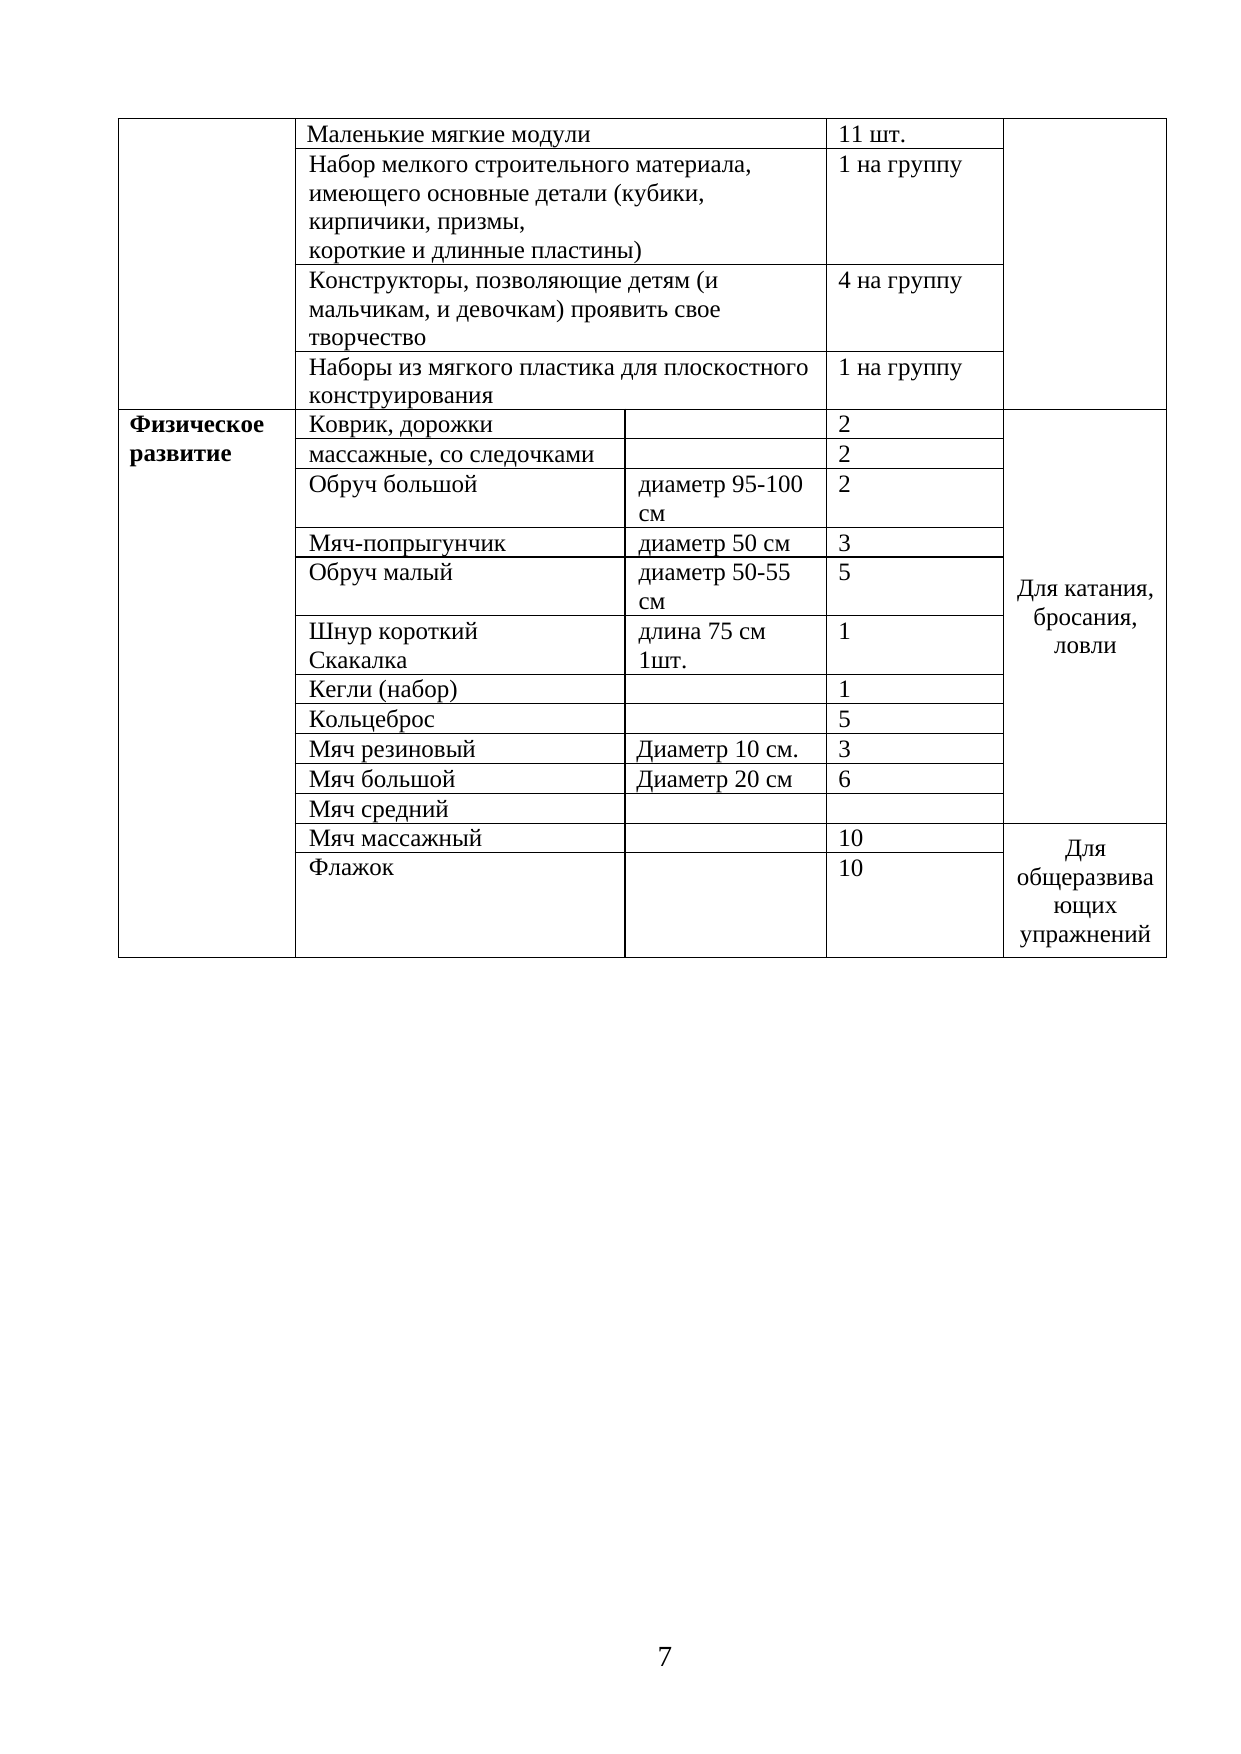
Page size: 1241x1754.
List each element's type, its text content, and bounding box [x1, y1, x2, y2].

table_cell Обруч малый [296, 558, 624, 615]
table_cell длина 75 см 1шт. [626, 616, 826, 673]
table_cell [626, 439, 826, 468]
table_cell [626, 824, 826, 852]
table_cell Шнур короткий Скакалка [296, 616, 624, 673]
table_cell Для катания, бросания, ловли [1004, 410, 1166, 822]
table_cell Мяч средний [296, 794, 624, 822]
table_cell [626, 410, 826, 438]
table_cell Обруч большой [296, 469, 624, 527]
table_cell 4 на группу [827, 265, 1003, 351]
table_cell Диаметр 10 см. [626, 734, 826, 763]
table_cell 10 [827, 853, 1003, 957]
table_cell Мяч резиновый [296, 734, 624, 763]
table_cell 1 [827, 675, 1003, 703]
table_cell 2 [827, 469, 1003, 527]
table_cell массажные, со следочками [296, 439, 624, 468]
table_cell 10 [827, 824, 1003, 852]
table_cell Физическое развитие [119, 410, 295, 957]
table_cell Мяч-попрыгунчик [296, 528, 624, 556]
table_cell диаметр 50 см [626, 528, 826, 556]
table_cell Диаметр 20 см [626, 764, 826, 793]
table_cell Мяч большой [296, 764, 624, 793]
table_cell [626, 704, 826, 733]
table_cell [626, 794, 826, 822]
table_cell диаметр 50-55 см [626, 558, 826, 615]
table_cell [626, 675, 826, 703]
table_cell 5 [827, 704, 1003, 733]
table_cell диаметр 95-100 см [626, 469, 826, 527]
table_cell Кегли (набор) [296, 675, 624, 703]
table_cell 1 на группу [827, 352, 1003, 408]
table_cell Набор мелкого строительного материала, имеющего основные детали (кубики, кирпичики, призмы, короткие и длинные пластины) [296, 149, 826, 264]
table_cell Для общеразвивающих упражнений [1004, 824, 1166, 957]
table_cell 1 [827, 616, 1003, 673]
table_cell Флажок [296, 853, 624, 957]
table_cell 2 [827, 439, 1003, 468]
table_cell 1 на группу [827, 149, 1003, 264]
table_cell Маленькие мягкие модули [296, 119, 826, 148]
table_cell Конструкторы, позволяющие детям (и мальчикам, и девочкам) проявить свое творчество [296, 265, 826, 351]
table_cell 6 [827, 764, 1003, 793]
table_cell Наборы из мягкого пластика для плоскостного конструирования [296, 352, 826, 408]
table_cell Коврик, дорожки [296, 410, 624, 438]
table_cell 2 [827, 410, 1003, 438]
table_cell 11 шт. [827, 119, 1003, 148]
table_cell [626, 853, 826, 957]
table_cell 3 [827, 528, 1003, 556]
table_cell 3 [827, 734, 1003, 763]
table_cell 5 [827, 558, 1003, 615]
table_cell Кольцеброс [296, 704, 624, 733]
table_cell [827, 794, 1003, 822]
table_cell Мяч массажный [296, 824, 624, 852]
